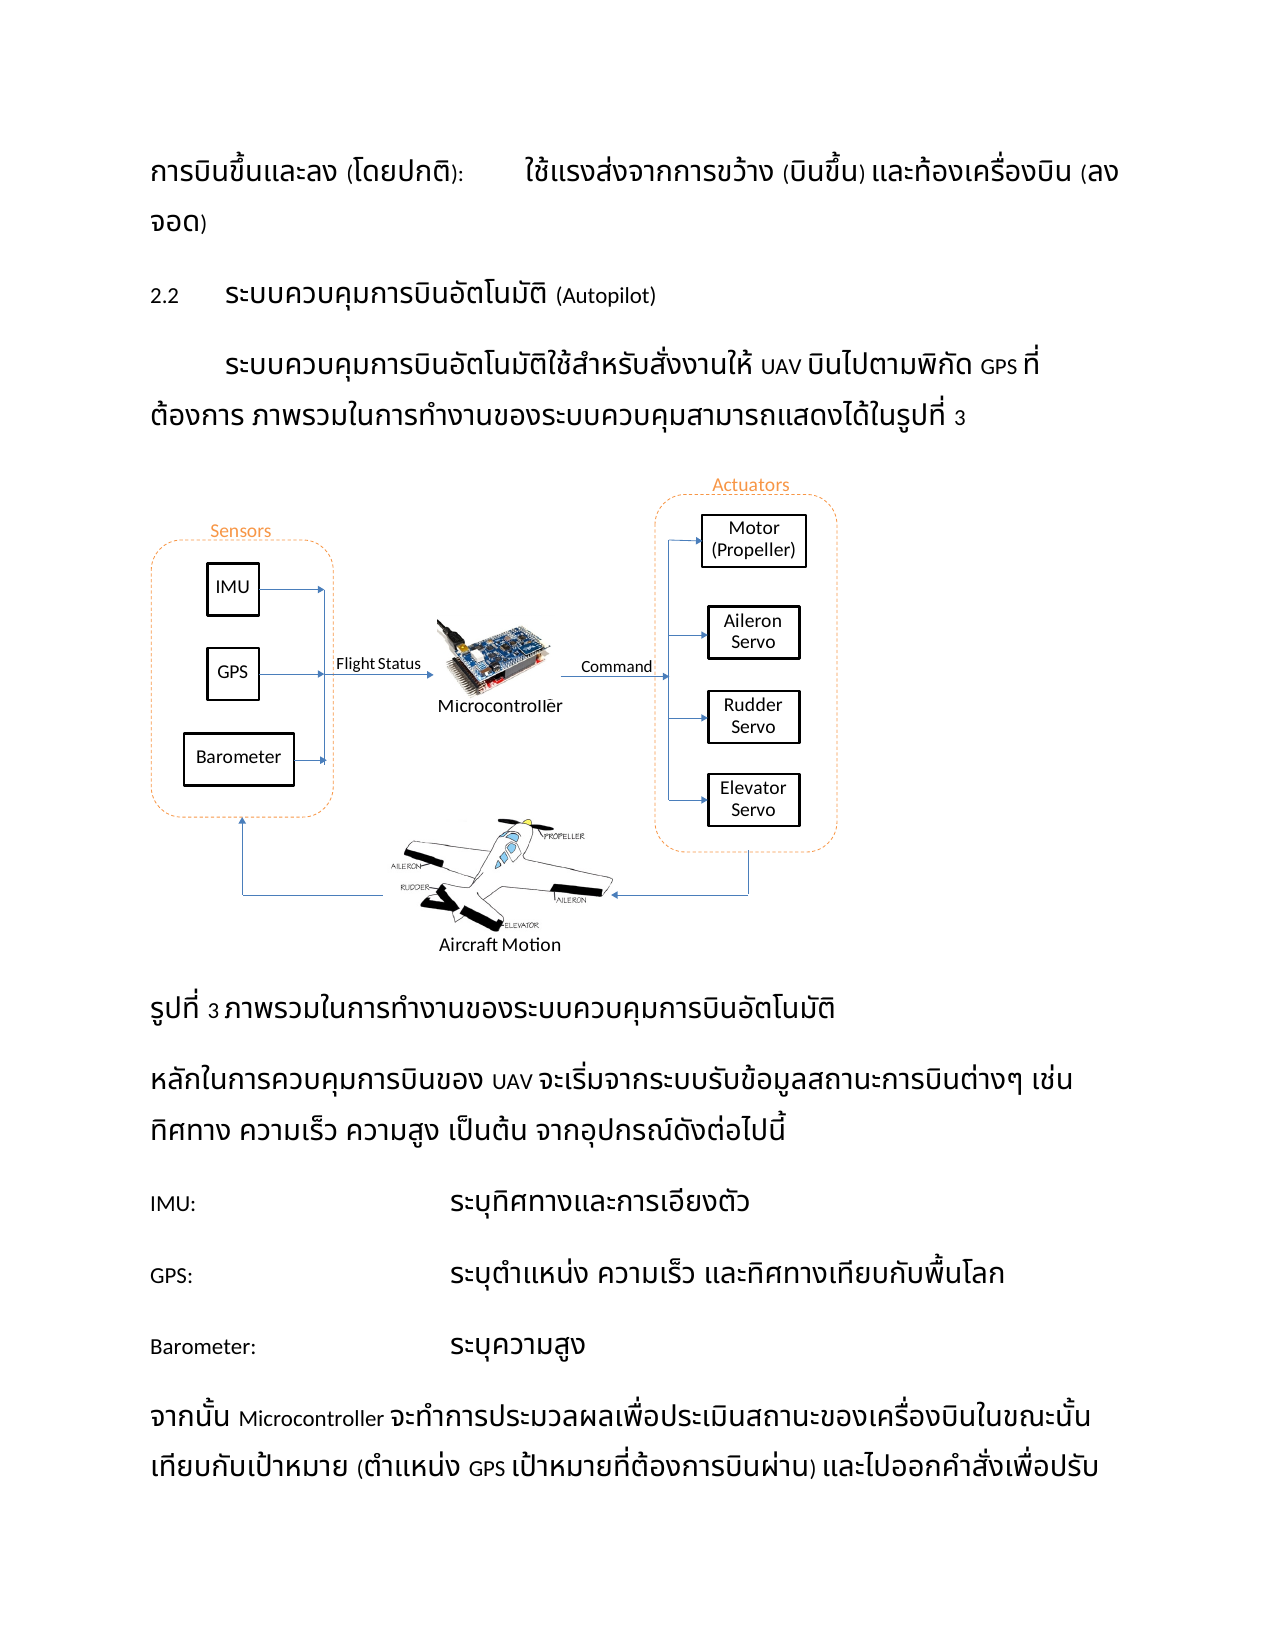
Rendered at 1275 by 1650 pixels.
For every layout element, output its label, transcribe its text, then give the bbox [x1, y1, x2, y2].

text Barometer: ระบุความสูง [150, 1323, 1125, 1368]
text 2.2 ระบบควบคุมการบินอัตโนมัติ (Autopilot) [150, 272, 1125, 316]
text การบินขึ้นและลง (โดยปกติ): ใช้แรงส่งจากการขว้าง (บินขึ้น) และท้องเครื่องบิน (ลงจอด) [150, 150, 1125, 245]
text รูปที่ 3 ภาพรวมในการทำงานของระบบควบคุมการบินอัตโนมัติ [150, 987, 1125, 1031]
text IMU: ระบุทิศทางและการเอียงตัว [150, 1181, 1125, 1225]
text หลักในการควบคุมการบินของ UAV จะเริ่มจากระบบรับข้อมูลสถานะการบินต่างๆ เช่น ทิศทาง ความเร็ว ความสูง เป็นต้น จากอุปกรณ์ดังต่อไปนี้ [150, 1058, 1125, 1153]
text ระบบควบคุมการบินอัตโนมัติใช้สำหรับสั่งงานให้ UAV บินไปตามพิกัด GPS ที่ต้องการ ภาพรวมในการทำงานของระบบควบคุมสามารถแสดงได้ในรูปที่ 3 [150, 343, 1125, 438]
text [150, 1395, 1125, 1490]
text GPS: ระบุตำแหน่ง ความเร็ว และทิศทางเทียบกับพื้นโลก [150, 1252, 1125, 1296]
